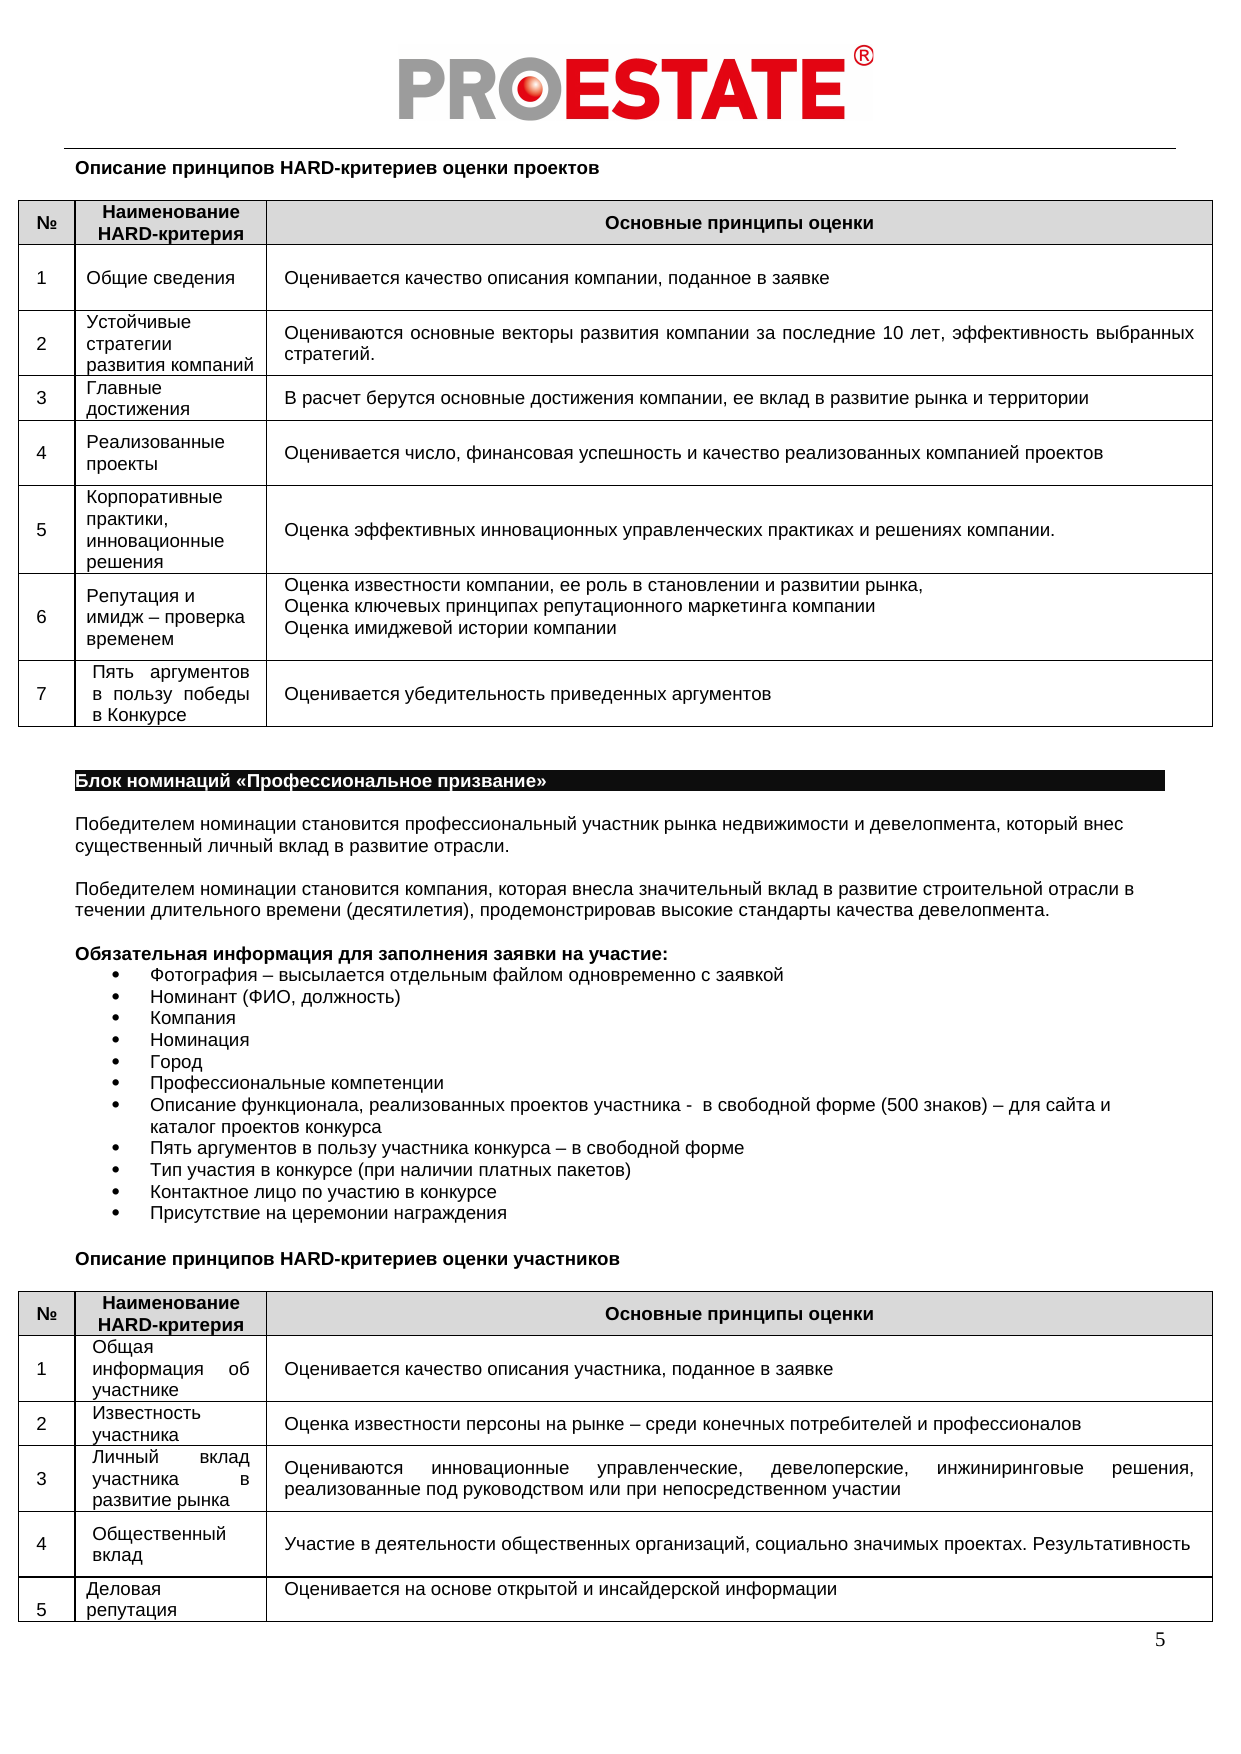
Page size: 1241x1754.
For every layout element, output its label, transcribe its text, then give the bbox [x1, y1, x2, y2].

list Пять аргументов в пользу участника конкурса – в свободной форме [112, 1137, 1165, 1159]
table_cell Оцениваются основные векторы развития компании за последние 10 лет, эффективность выбранных стратегий. [267, 311, 1212, 375]
table_cell 4 [19, 1512, 74, 1576]
text Обязательная информация для заполнения заявки на участие: [75, 942, 1165, 964]
table_cell Оценка известности персоны на рынке – среди конечных потребителей и профессионалов [267, 1402, 1212, 1445]
table_cell 3 [19, 1446, 74, 1511]
table_cell 7 [19, 661, 74, 726]
text Описание принципов HARD-критериев оценки участников [75, 1248, 1165, 1269]
table_header Основные принципы оценки [267, 201, 1212, 244]
table_cell Оцениваются инновационные управленческие, девелоперские, инжиниринговые решения, реализованные под руководством или при непосредственном участии [267, 1446, 1212, 1511]
list Компания [112, 1007, 1165, 1029]
table_header № [19, 1292, 74, 1335]
table_cell Главные достижения [76, 376, 266, 419]
list Описание функционала, реализованных проектов участника - в свободной форме (500 знаков) – для сайта и каталог проектов конкурса [112, 1094, 1165, 1137]
text Блок номинаций «Профессиональное призвание» [75, 770, 1165, 791]
table_header Основные принципы оценки [267, 1292, 1212, 1335]
table_cell Оценка известности компании, ее роль в становлении и развитии рынка, Оценка ключевых принципах репутационного маркетинга компании Оценка имиджевой истории компании [267, 574, 1212, 660]
table_cell Реализованные проекты [76, 421, 266, 485]
table_header Наименование HARD-критерия [76, 1292, 266, 1335]
table_cell Известность участника [76, 1402, 266, 1445]
table_cell Общественный вклад [76, 1512, 266, 1576]
table_cell 5 [19, 1578, 74, 1621]
table_cell Устойчивые стратегии развития компаний [76, 311, 266, 375]
text Описание принципов HARD-критериев оценки проектов [75, 157, 1165, 178]
list Номинация [112, 1029, 1165, 1051]
table_cell Репутация и имидж – проверка временем [76, 574, 266, 660]
table_header Наименование HARD-критерия [76, 201, 266, 244]
list Город [112, 1051, 1165, 1072]
table_cell В расчет берутся основные достижения компании, ее вклад в развитие рынка и территории [267, 376, 1212, 419]
table_cell Общая информация об участнике [76, 1336, 266, 1401]
table_cell 2 [19, 311, 74, 375]
table_cell Оценивается убедительность приведенных аргументов [267, 661, 1212, 726]
table_cell Оценка эффективных инновационных управленческих практиках и решениях компании. [267, 486, 1212, 573]
table_cell 6 [19, 574, 74, 660]
table_cell 2 [19, 1402, 74, 1445]
table_cell Оценивается качество описания участника, поданное в заявке [267, 1336, 1212, 1401]
table_header № [19, 201, 74, 244]
text Победителем номинации становится профессиональный участник рынка недвижимости и девелопмента, который внес существенный личный вклад в развитие отрасли. [75, 813, 1165, 856]
table_cell Деловая репутация [76, 1578, 266, 1621]
table_cell 3 [19, 376, 74, 419]
table_cell Оценивается качество описания компании, поданное в заявке [267, 245, 1212, 310]
list Фотография – высылается отдельным файлом одновременно с заявкой [112, 964, 1165, 986]
table_cell Участие в деятельности общественных организаций, социально значимых проектах. Результативность [267, 1512, 1212, 1576]
picture [397, 44, 874, 121]
list Контактное лицо по участию в конкурсе [112, 1180, 1165, 1202]
text Победителем номинации становится компания, которая внесла значительный вклад в развитие строительной отрасли в течении длительного времени (десятилетия), продемонстрировав высокие стандарты качества девелопмента. [75, 878, 1165, 921]
table_cell Общие сведения [76, 245, 266, 310]
list Тип участия в конкурсе (при наличии платных пакетов) [112, 1159, 1165, 1180]
table_cell Пять аргументов в пользу победы в Конкурсе [76, 661, 266, 726]
list Профессиональные компетенции [112, 1072, 1165, 1094]
list Номинант (ФИО, должность) [112, 986, 1165, 1007]
table_cell Корпоративные практики, инновационные решения [76, 486, 266, 573]
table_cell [267, 1578, 1212, 1621]
table_cell 1 [19, 1336, 74, 1401]
table_cell 1 [19, 245, 74, 310]
table_cell Оценивается число, финансовая успешность и качество реализованных компанией проектов [267, 421, 1212, 485]
table_cell 5 [19, 486, 74, 573]
table_cell Личный вклад участника в развитие рынка [76, 1446, 266, 1511]
list Присутствие на церемонии награждения [112, 1202, 1165, 1224]
table_cell 4 [19, 421, 74, 485]
